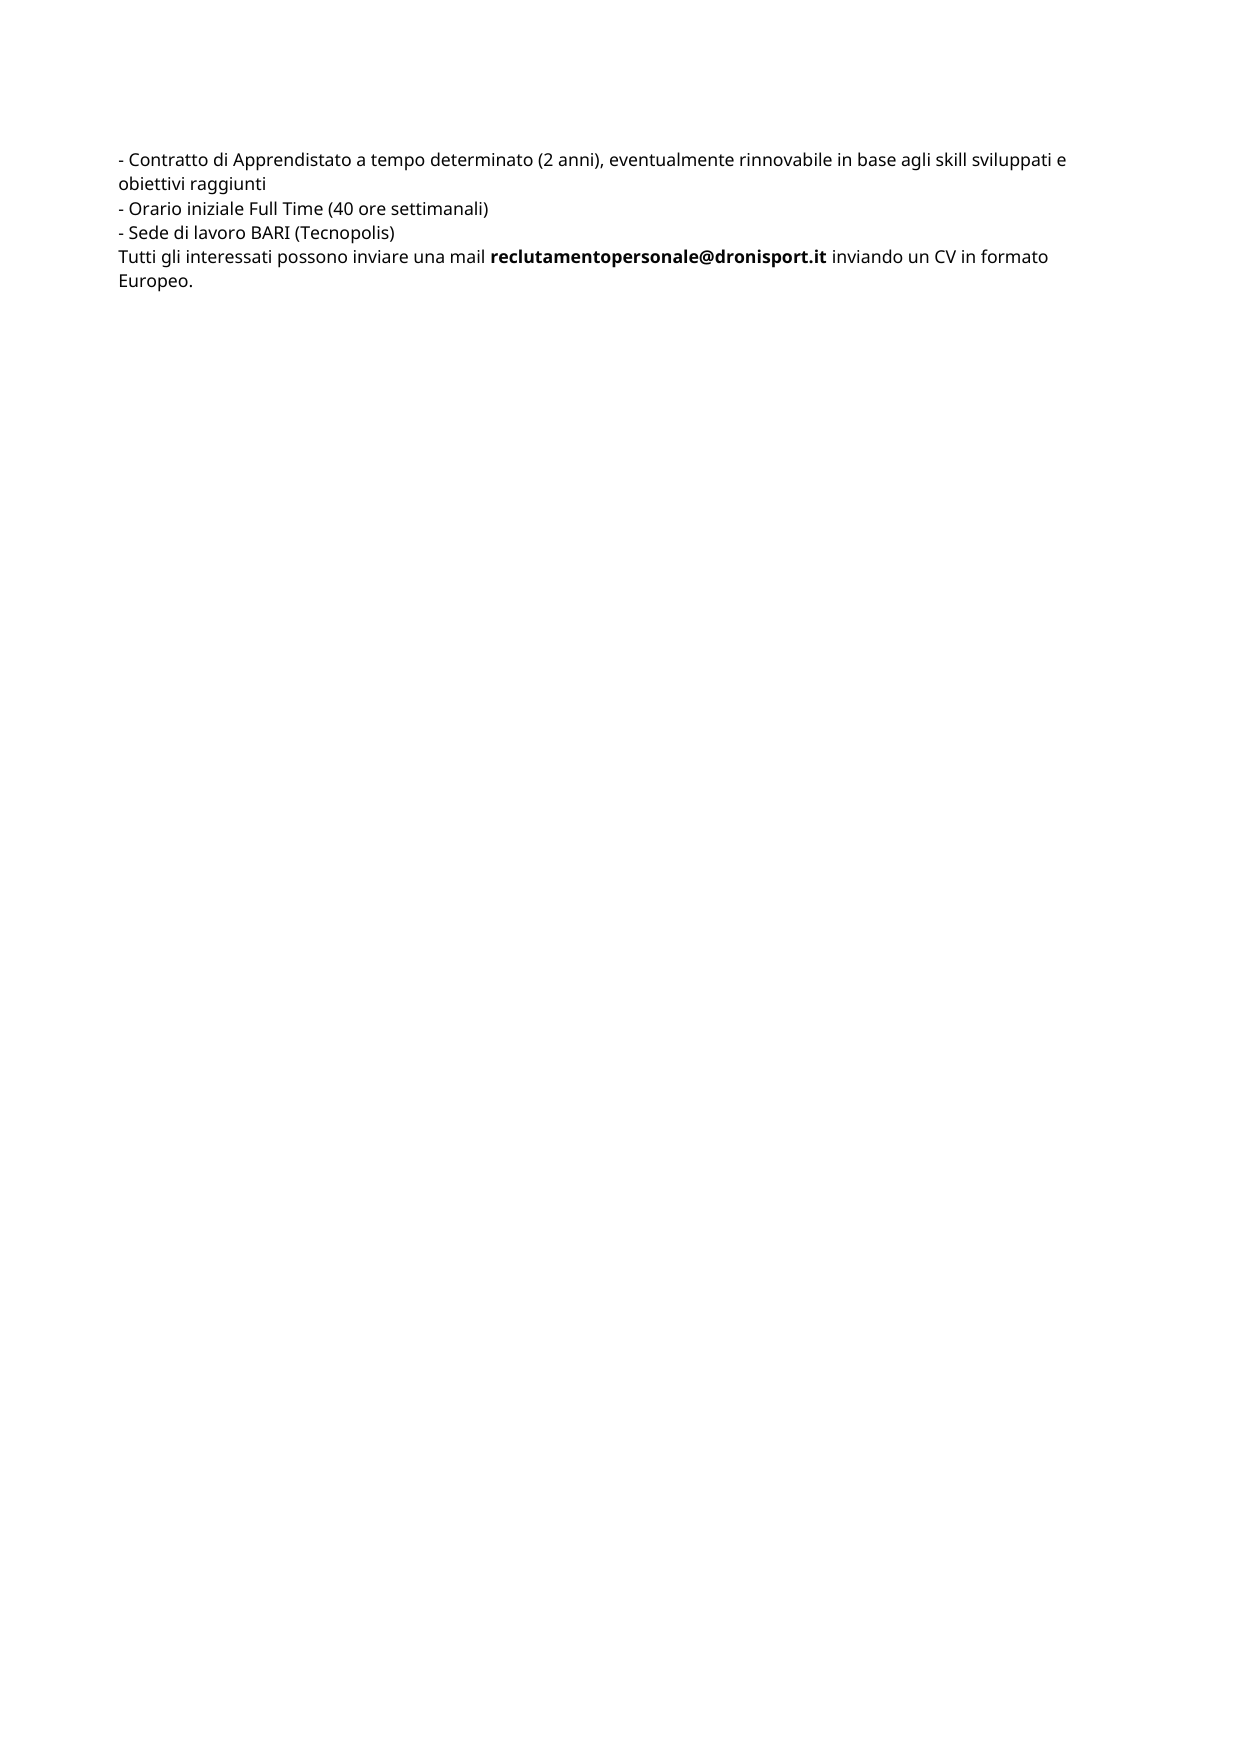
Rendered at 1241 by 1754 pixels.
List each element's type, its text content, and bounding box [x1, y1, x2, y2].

text - Orario iniziale Full Time (40 ore settimanali) [118, 196, 1122, 220]
text - Contratto di Apprendistato a tempo determinato (2 anni), eventualmente rinnovabile in base agli skill sviluppati e obiettivi raggiunti [118, 148, 1122, 196]
text Tutti gli interessati possono inviare una mail reclutamentopersonale@dronisport.it inviando un CV in formato Europeo. [118, 244, 1122, 293]
text - Sede di lavoro BARI (Tecnopolis) [118, 220, 1122, 244]
